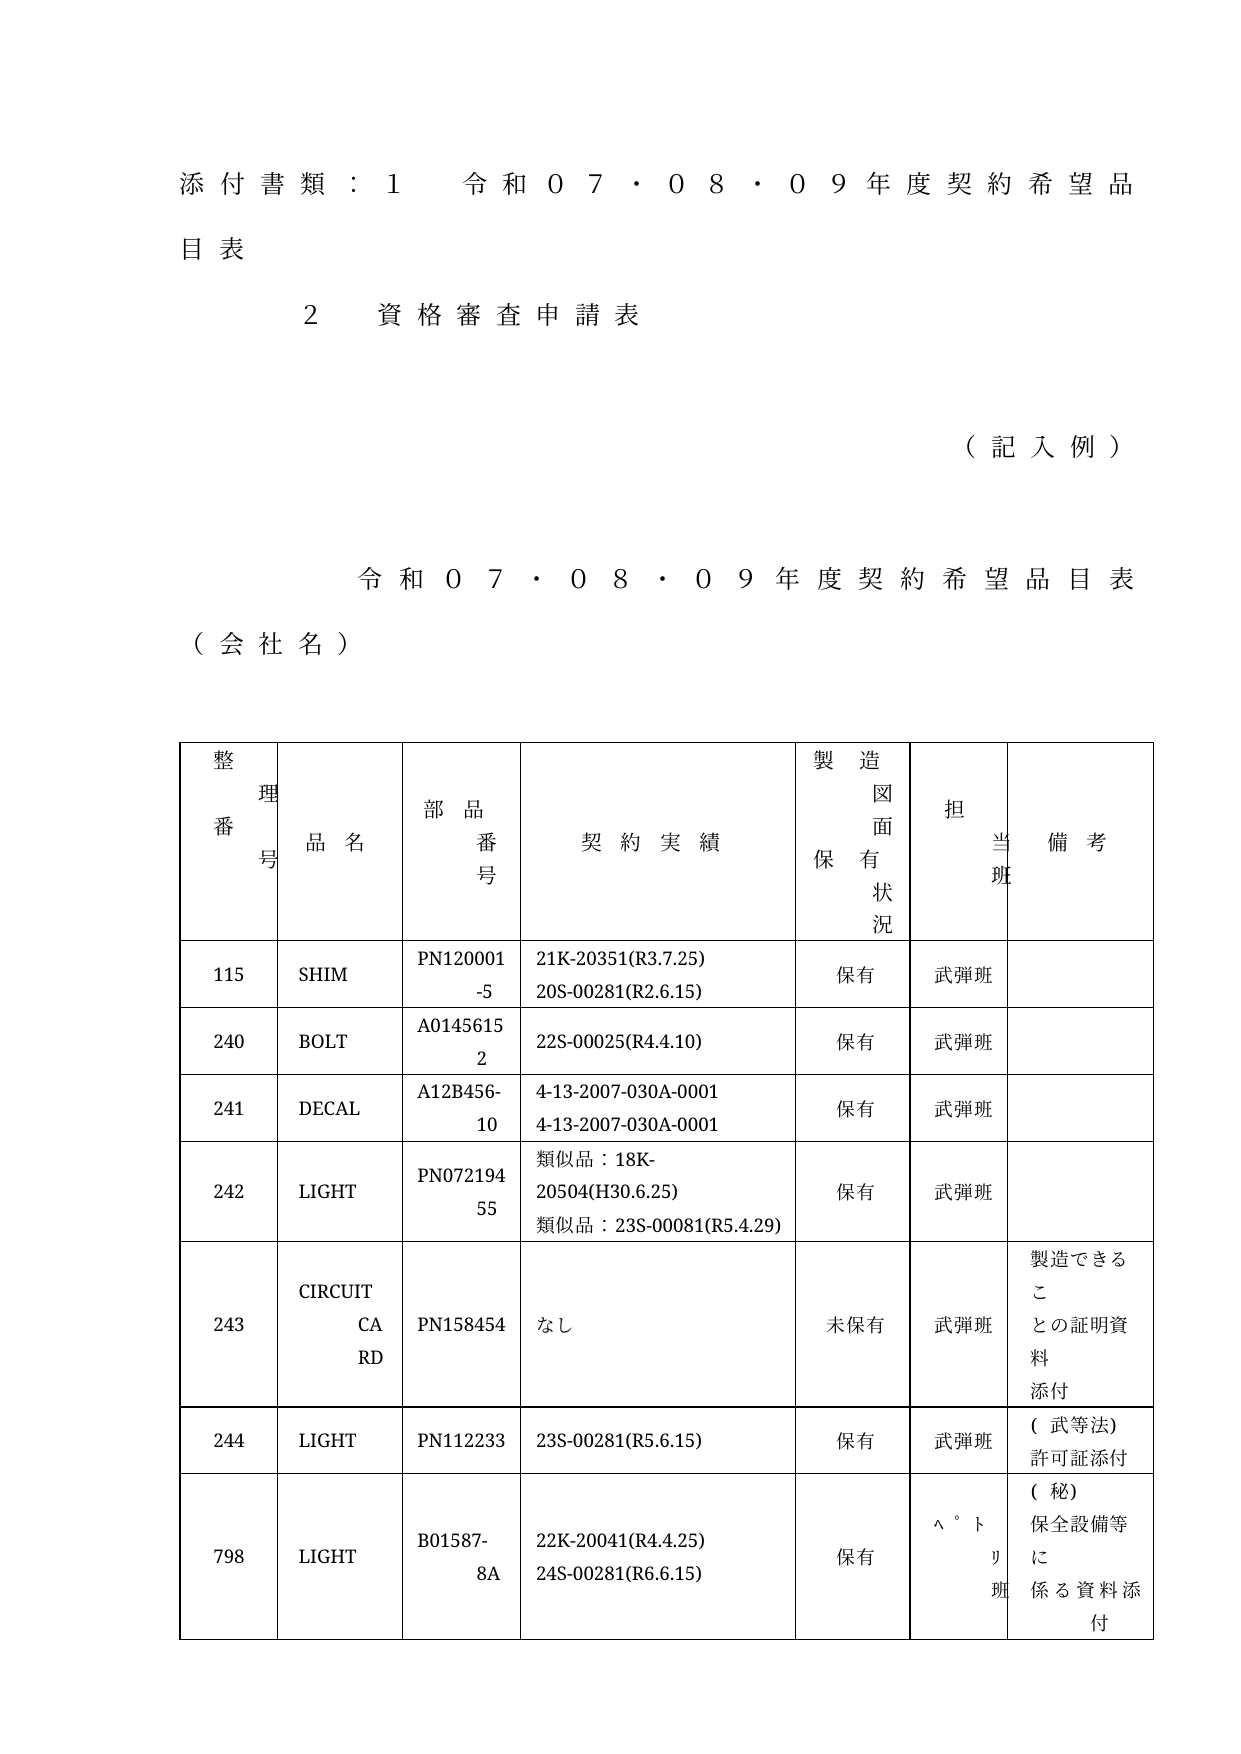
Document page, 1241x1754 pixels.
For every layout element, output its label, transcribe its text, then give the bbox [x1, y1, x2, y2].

table_cell DECAL [278, 1075, 402, 1141]
table_header 整理 番号 [181, 743, 277, 940]
table_cell 類似品：18K-20504(H30.6.25) 類似品：23S-00081(R5.4.29) [521, 1142, 795, 1241]
table_cell 240 [181, 1008, 277, 1074]
table_cell (秘) 保全設備等に 係る資料添付 [1008, 1474, 1153, 1639]
table_cell SHIM [278, 941, 402, 1007]
table_cell LIGHT [278, 1408, 402, 1473]
table_cell 武弾班 [911, 941, 1007, 1007]
table_cell [1008, 1142, 1153, 1241]
table_cell [1008, 1075, 1153, 1141]
text （記入例） [179, 413, 1149, 478]
table_cell (武等法) 許可証添付 [1008, 1408, 1153, 1473]
table_cell 保有 [796, 1474, 909, 1639]
table_cell 115 [181, 941, 277, 1007]
table_cell 保有 [796, 1142, 909, 1241]
table_cell 23S-00281(R5.6.15) [521, 1408, 795, 1473]
table_cell PN112233 [403, 1408, 520, 1473]
table_header 部品番号 [403, 743, 520, 940]
text ２ 資格審査申請表 [179, 281, 1149, 347]
table_cell PN158454 [403, 1242, 520, 1406]
table_cell CIRCUIT CARD [278, 1242, 402, 1406]
table_cell 保有 [796, 1008, 909, 1074]
table_cell 保有 [796, 1408, 909, 1473]
table_cell 武弾班 [911, 1142, 1007, 1241]
table_cell 243 [181, 1242, 277, 1406]
table_cell 武弾班 [911, 1075, 1007, 1141]
table_cell A12B456-10 [403, 1075, 520, 1141]
table_cell A01456152 [403, 1008, 520, 1074]
table_cell 22K-20041(R4.4.25) 24S-00281(R6.6.15) [521, 1474, 795, 1639]
table_cell BOLT [278, 1008, 402, 1074]
table_cell B01587-8A [403, 1474, 520, 1639]
table_cell 241 [181, 1075, 277, 1141]
table_cell 未保有 [796, 1242, 909, 1406]
table_cell LIGHT [278, 1474, 402, 1639]
table_header 担当班 [911, 743, 1007, 940]
table_cell 798 [181, 1474, 277, 1639]
table_cell ﾍﾟﾄﾘ班 [911, 1474, 1007, 1639]
table_cell PN120001-5 [403, 941, 520, 1007]
table_header 契約実績 [521, 743, 795, 940]
table_header 備考 [1008, 743, 1153, 940]
table_cell LIGHT [278, 1142, 402, 1241]
table_cell 244 [181, 1408, 277, 1473]
table_cell 製造できるこ との証明資料 添付 [1008, 1242, 1153, 1406]
table_cell 保有 [796, 941, 909, 1007]
text 添付書類：１ 令和０７・０８・０９年度契約希望品目表 [179, 149, 1149, 281]
table_cell 22S-00025(R4.4.10) [521, 1008, 795, 1074]
table_cell 武弾班 [911, 1408, 1007, 1473]
table_cell 保有 [796, 1075, 909, 1141]
table_cell 武弾班 [911, 1008, 1007, 1074]
text 令和０７・０８・０９年度契約希望品目表（会社名） [120, 544, 1149, 676]
table_cell PN07219455 [403, 1142, 520, 1241]
table_cell 4-13-2007-030A-0001 4-13-2007-030A-0001 [521, 1075, 795, 1141]
table_cell 21K-20351(R3.7.25) 20S-00281(R2.6.15) [521, 941, 795, 1007]
table_cell なし [521, 1242, 795, 1406]
table_header 品名 [278, 743, 402, 940]
table_cell 242 [181, 1142, 277, 1241]
table_header 製造図面 保有状況 [796, 743, 909, 940]
table_cell [1008, 941, 1153, 1007]
table_cell [1008, 1008, 1153, 1074]
table_cell 武弾班 [911, 1242, 1007, 1406]
